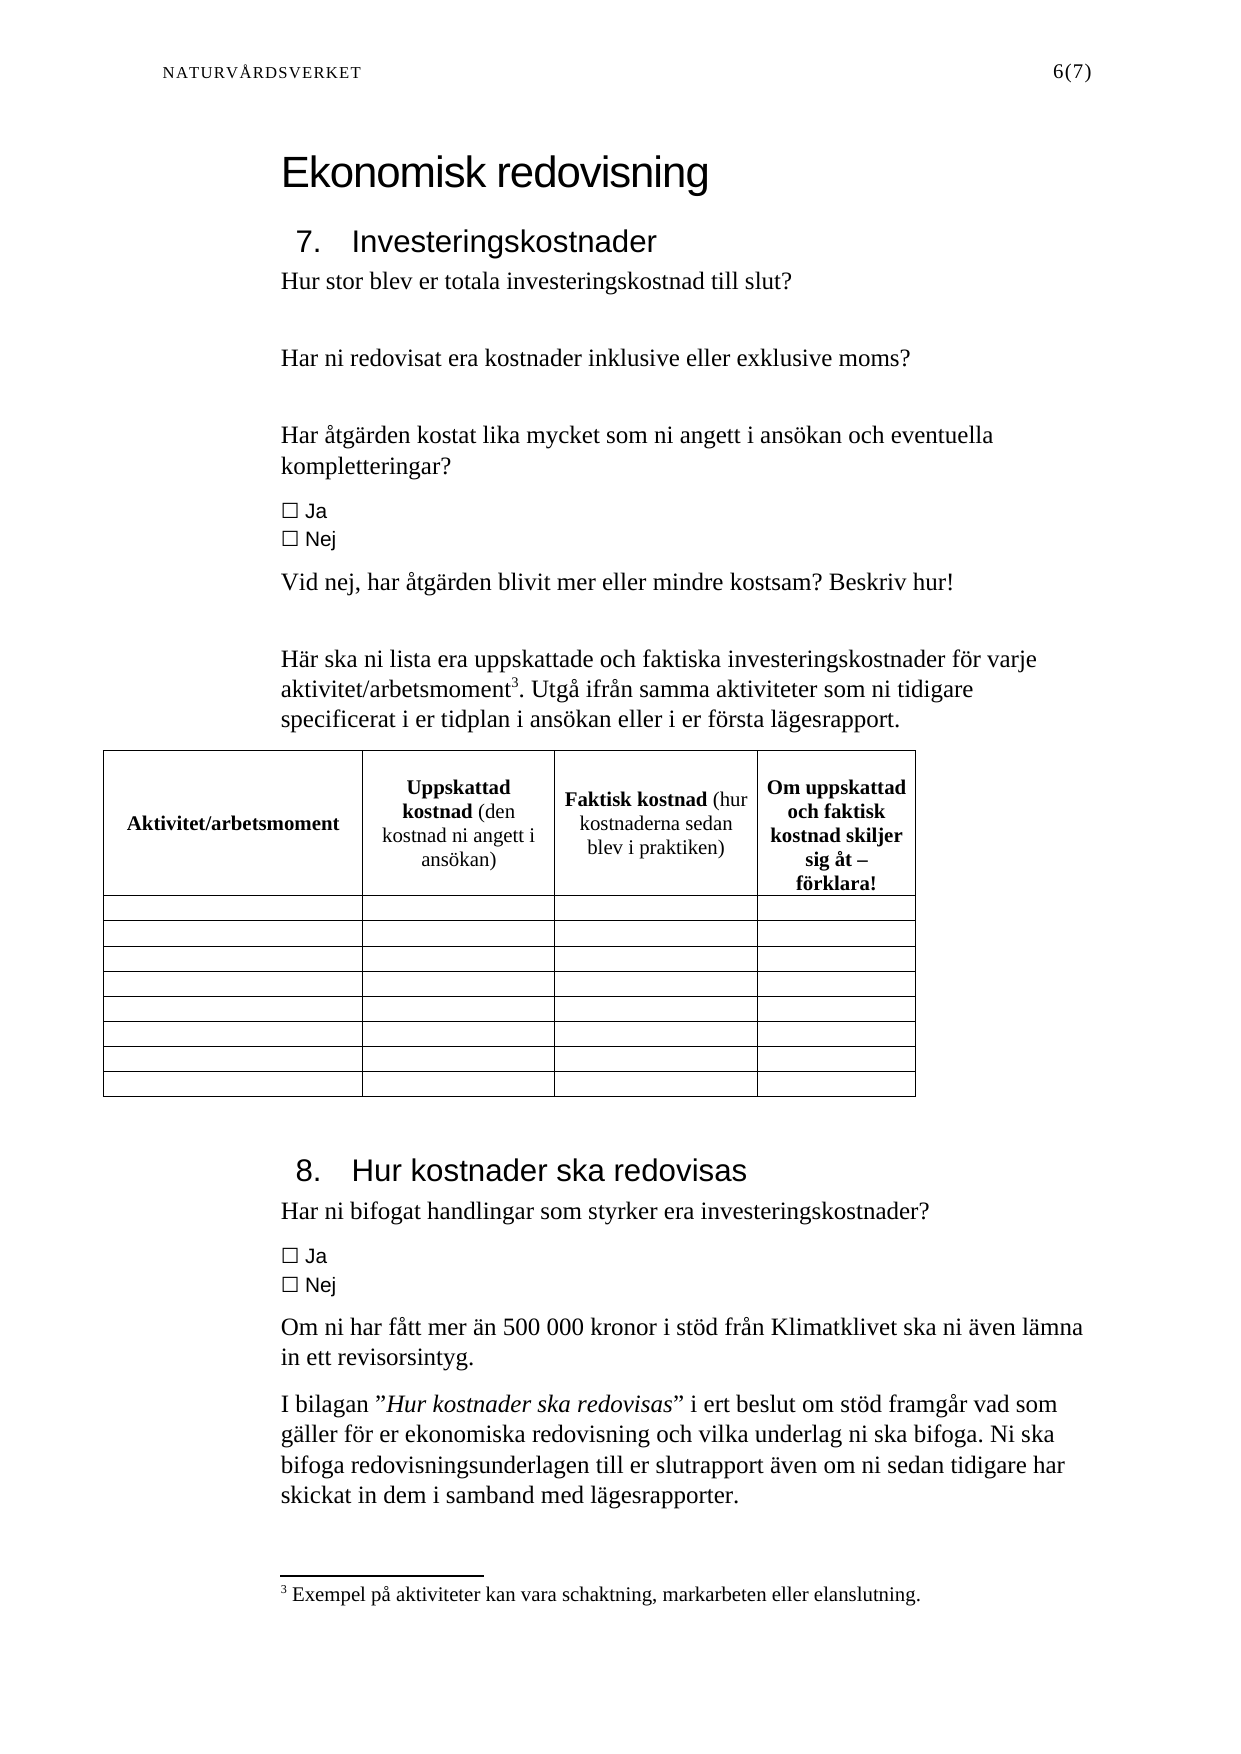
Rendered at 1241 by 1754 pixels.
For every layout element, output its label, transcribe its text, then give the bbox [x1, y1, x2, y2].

table_cell [758, 972, 915, 996]
text Nej [281, 524, 1092, 553]
table_cell [758, 947, 915, 971]
table_cell [758, 896, 915, 920]
table_cell [104, 1047, 362, 1071]
text Ja [281, 496, 1092, 524]
table_header Om uppskattad och faktisk kostnad skiljer sig åt – förklara! [758, 751, 915, 895]
table_cell [104, 921, 362, 946]
table_cell [363, 1022, 554, 1046]
table_cell [363, 972, 554, 996]
table_cell [363, 896, 554, 920]
table_cell [758, 921, 915, 946]
subtitle Hur kostnader ska redovisas [295, 1152, 1092, 1188]
table_cell [104, 972, 362, 996]
table_cell [758, 1022, 915, 1046]
table_cell [363, 1072, 554, 1096]
text Har åtgärden kostat lika mycket som ni angett i ansökan och eventuella kompletteringar? [281, 419, 1092, 479]
text Har ni redovisat era kostnader inklusive eller exklusive moms? [281, 342, 1092, 372]
table_cell [555, 1072, 757, 1096]
text Vid nej, har åtgärden blivit mer eller mindre kostsam? Beskriv hur! [281, 566, 1092, 596]
table_cell [758, 1047, 915, 1071]
text Har ni bifogat handlingar som styrker era investeringskostnader? [281, 1194, 1092, 1225]
table_header Aktivitet/arbetsmoment [104, 751, 362, 895]
table_cell [363, 947, 554, 971]
table_cell [104, 1072, 362, 1096]
table_cell [555, 972, 757, 996]
table_cell [104, 997, 362, 1021]
table_cell [555, 921, 757, 946]
table_cell [555, 896, 757, 920]
table_cell [555, 1022, 757, 1046]
table_cell [758, 1072, 915, 1096]
table_cell [104, 947, 362, 971]
text Här ska ni lista era uppskattade och faktiska investeringskostnader för varje aktivitet/arbetsmoment. Utgå ifrån samma aktiviteter som ni tidigare specificerat i er tidplan i ansökan eller i er första lägesrapport. [281, 643, 1092, 733]
table_cell [363, 921, 554, 946]
table_cell [555, 947, 757, 971]
table_cell [363, 997, 554, 1021]
text I bilagan ”Hur kostnader ska redovisas” i ert beslut om stöd framgår vad som gäller för er ekonomiska redovisning och vilka underlag ni ska bifoga. Ni ska bifoga redovisningsunderlagen till er slutrapport även om ni sedan tidigare har skickat in dem i samband med lägesrapporter. [281, 1388, 1092, 1509]
text Om ni har fått mer än 500 000 kronor i stöd från Klimatklivet ska ni även lämna in ett revisorsintyg. [281, 1311, 1092, 1371]
table_cell [363, 1047, 554, 1071]
table_cell [555, 1047, 757, 1071]
text Ja [281, 1241, 1092, 1270]
subtitle Ekonomisk redovisning [281, 148, 1092, 198]
table_cell [555, 997, 757, 1021]
table_cell [758, 997, 915, 1021]
table_cell [104, 896, 362, 920]
text Nej [281, 1270, 1092, 1298]
table_header Faktisk kostnad (hur kostnaderna sedan blev i praktiken) [555, 751, 757, 895]
table_header Uppskattad kostnad (den kostnad ni angett i ansökan) [363, 751, 554, 895]
table_cell [104, 1022, 362, 1046]
subtitle Investeringskostnader [295, 223, 1092, 259]
text Hur stor blev er totala investeringskostnad till slut? [281, 265, 1092, 295]
